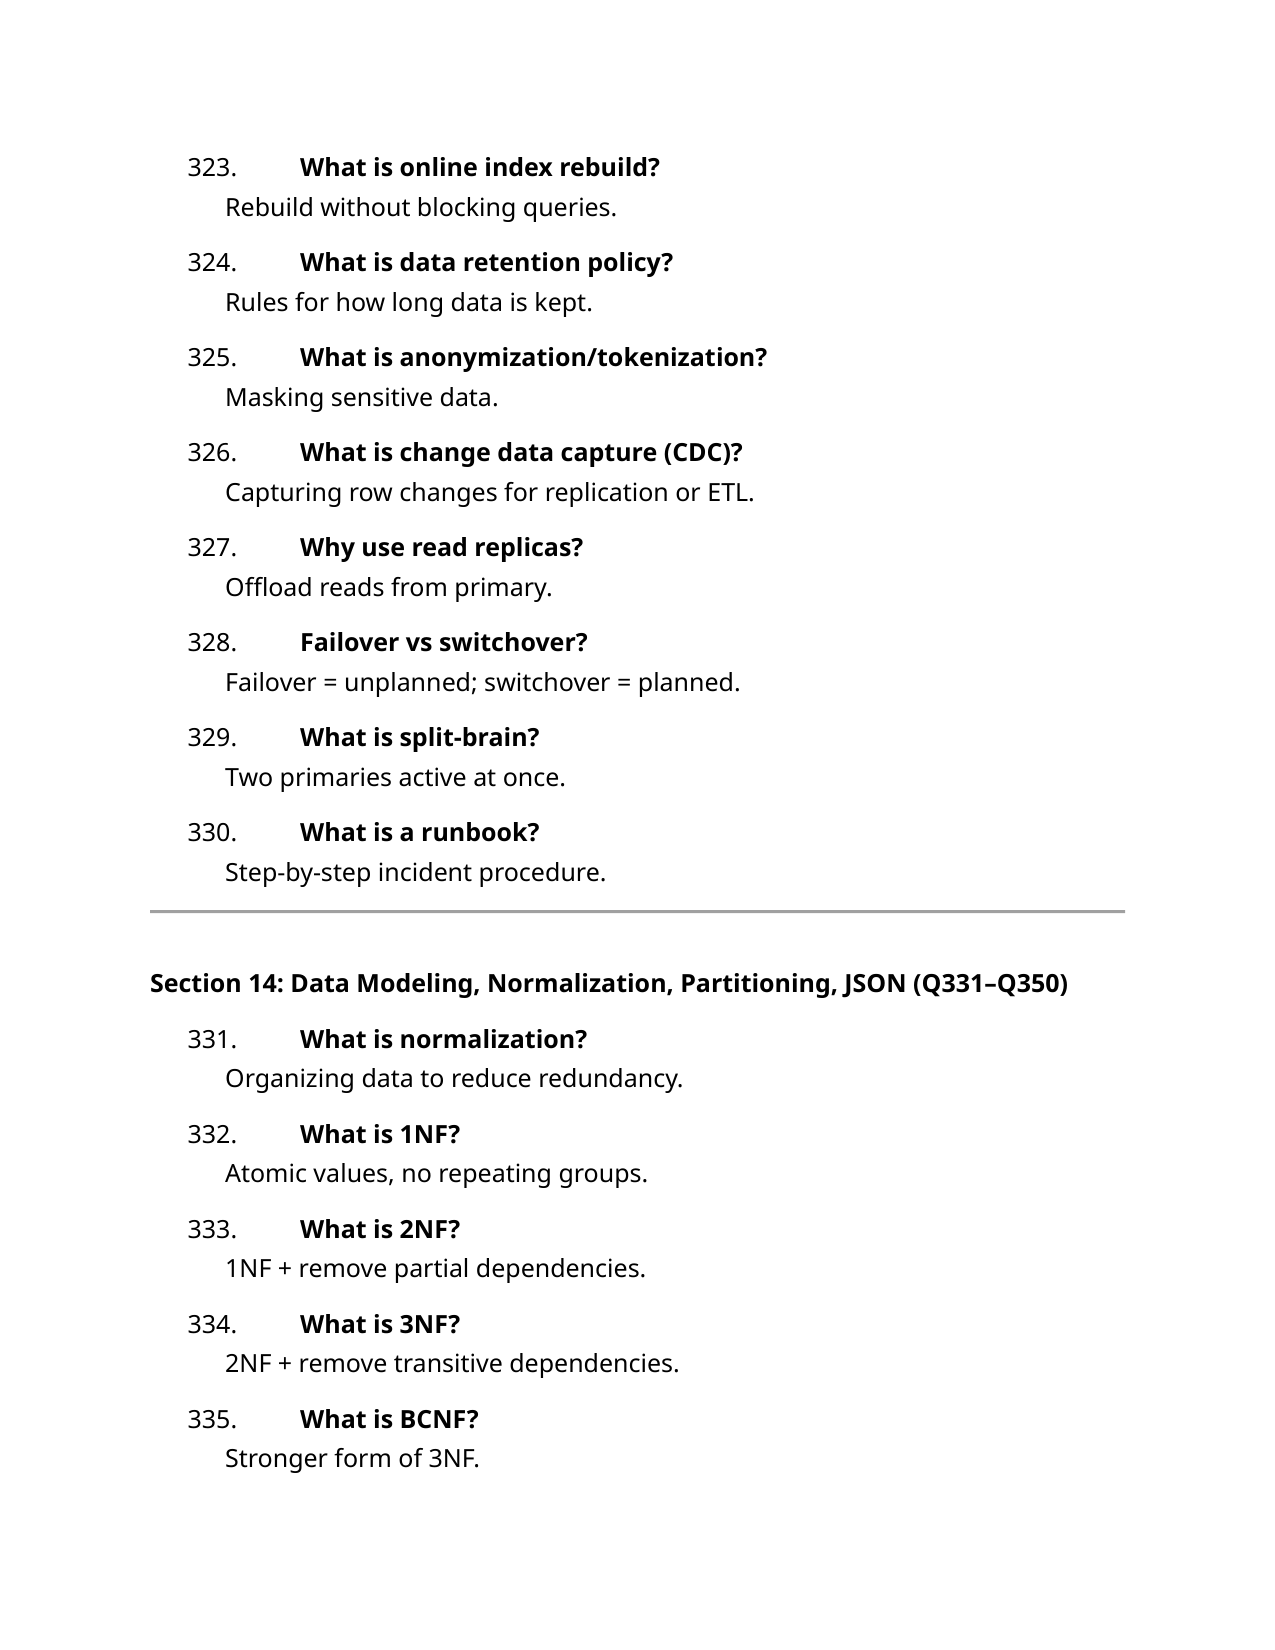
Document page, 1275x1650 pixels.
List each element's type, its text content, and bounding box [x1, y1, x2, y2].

list What is 2NF? 1NF + remove partial dependencies. [187, 1212, 1125, 1285]
list What is online index rebuild? Rebuild without blocking queries. [187, 150, 1125, 223]
text Section 14: Data Modeling, Normalization, Partitioning, JSON (Q331–Q350) [150, 966, 1125, 1000]
list What is split-brain? Two primaries active at once. [187, 720, 1125, 793]
list Why use read replicas? Offload reads from primary. [187, 530, 1125, 603]
list What is change data capture (CDC)? Capturing row changes for replication or ETL. [187, 435, 1125, 508]
list What is normalization? Organizing data to reduce redundancy. [187, 1022, 1125, 1095]
list What is 3NF? 2NF + remove transitive dependencies. [187, 1307, 1125, 1380]
list What is data retention policy? Rules for how long data is kept. [187, 245, 1125, 318]
list What is 1NF? Atomic values, no repeating groups. [187, 1117, 1125, 1190]
list What is anonymization/tokenization? Masking sensitive data. [187, 340, 1125, 413]
list What is a runbook? Step-by-step incident procedure. [187, 815, 1125, 888]
list What is BCNF? Stronger form of 3NF. [187, 1402, 1125, 1475]
list Failover vs switchover? Failover = unplanned; switchover = planned. [187, 625, 1125, 698]
